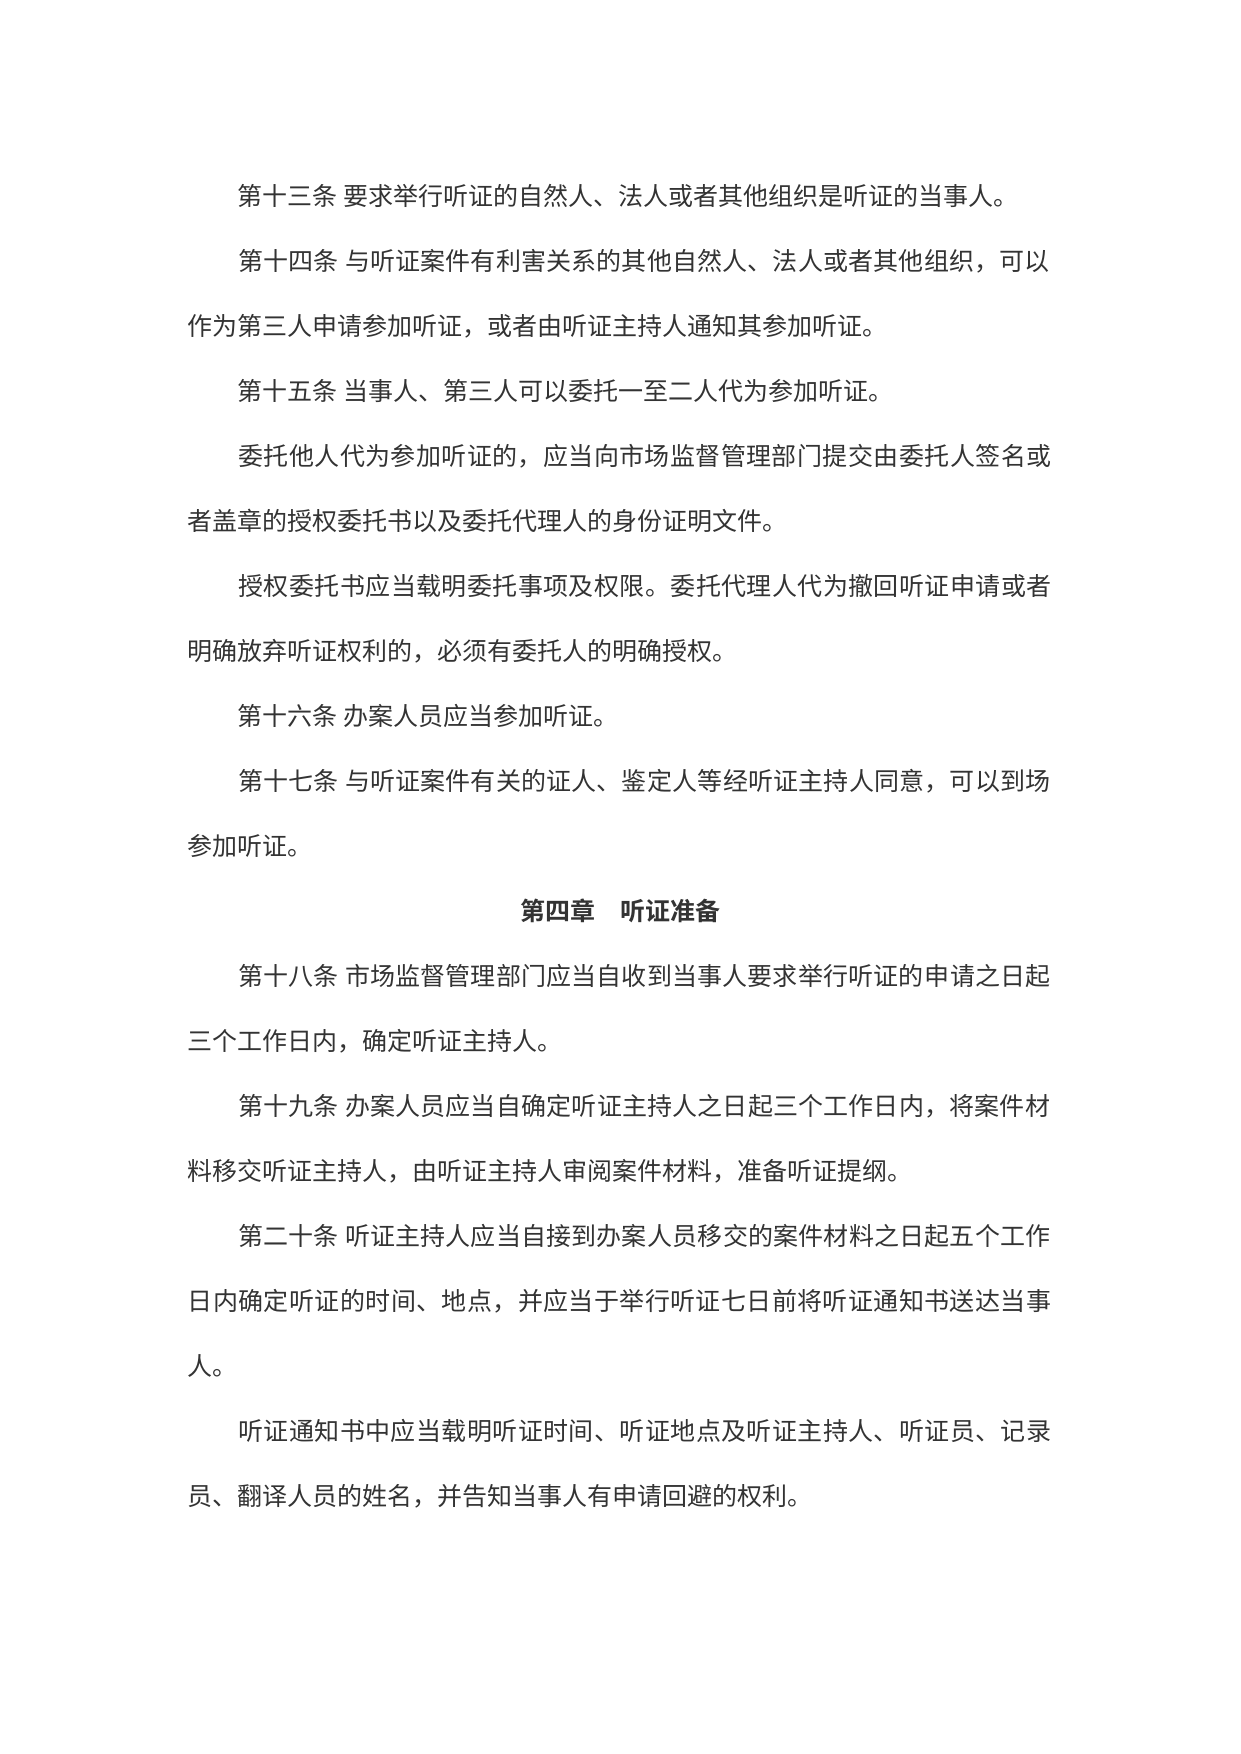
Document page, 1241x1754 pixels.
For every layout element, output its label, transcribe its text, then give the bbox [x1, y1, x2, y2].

text 第十八条 市场监督管理部门应当自收到当事人要求举行听证的申请之日起三个工作日内，确定听证主持人。 [187, 942, 1053, 1072]
text 委托他人代为参加听证的，应当向市场监督管理部门提交由委托人签名或者盖章的授权委托书以及委托代理人的身份证明文件。 [187, 422, 1053, 552]
text 授权委托书应当载明委托事项及权限。委托代理人代为撤回听证申请或者明确放弃听证权利的，必须有委托人的明确授权。 [187, 552, 1053, 682]
text 第十六条 办案人员应当参加听证。 [187, 682, 1053, 747]
text 第十四条 与听证案件有利害关系的其他自然人、法人或者其他组织，可以作为第三人申请参加听证，或者由听证主持人通知其参加听证。 [187, 227, 1053, 357]
text 听证通知书中应当载明听证时间、听证地点及听证主持人、听证员、记录员、翻译人员的姓名，并告知当事人有申请回避的权利。 [187, 1397, 1053, 1527]
text 第四章 听证准备 [187, 877, 1053, 942]
text 第十七条 与听证案件有关的证人、鉴定人等经听证主持人同意，可以到场参加听证。 [187, 747, 1053, 877]
text 第十九条 办案人员应当自确定听证主持人之日起三个工作日内，将案件材料移交听证主持人，由听证主持人审阅案件材料，准备听证提纲。 [187, 1072, 1053, 1202]
text 第十三条 要求举行听证的自然人、法人或者其他组织是听证的当事人。 [187, 162, 1053, 227]
text 第二十条 听证主持人应当自接到办案人员移交的案件材料之日起五个工作日内确定听证的时间、地点，并应当于举行听证七日前将听证通知书送达当事人。 [187, 1202, 1053, 1397]
text 第十五条 当事人、第三人可以委托一至二人代为参加听证。 [187, 357, 1053, 422]
